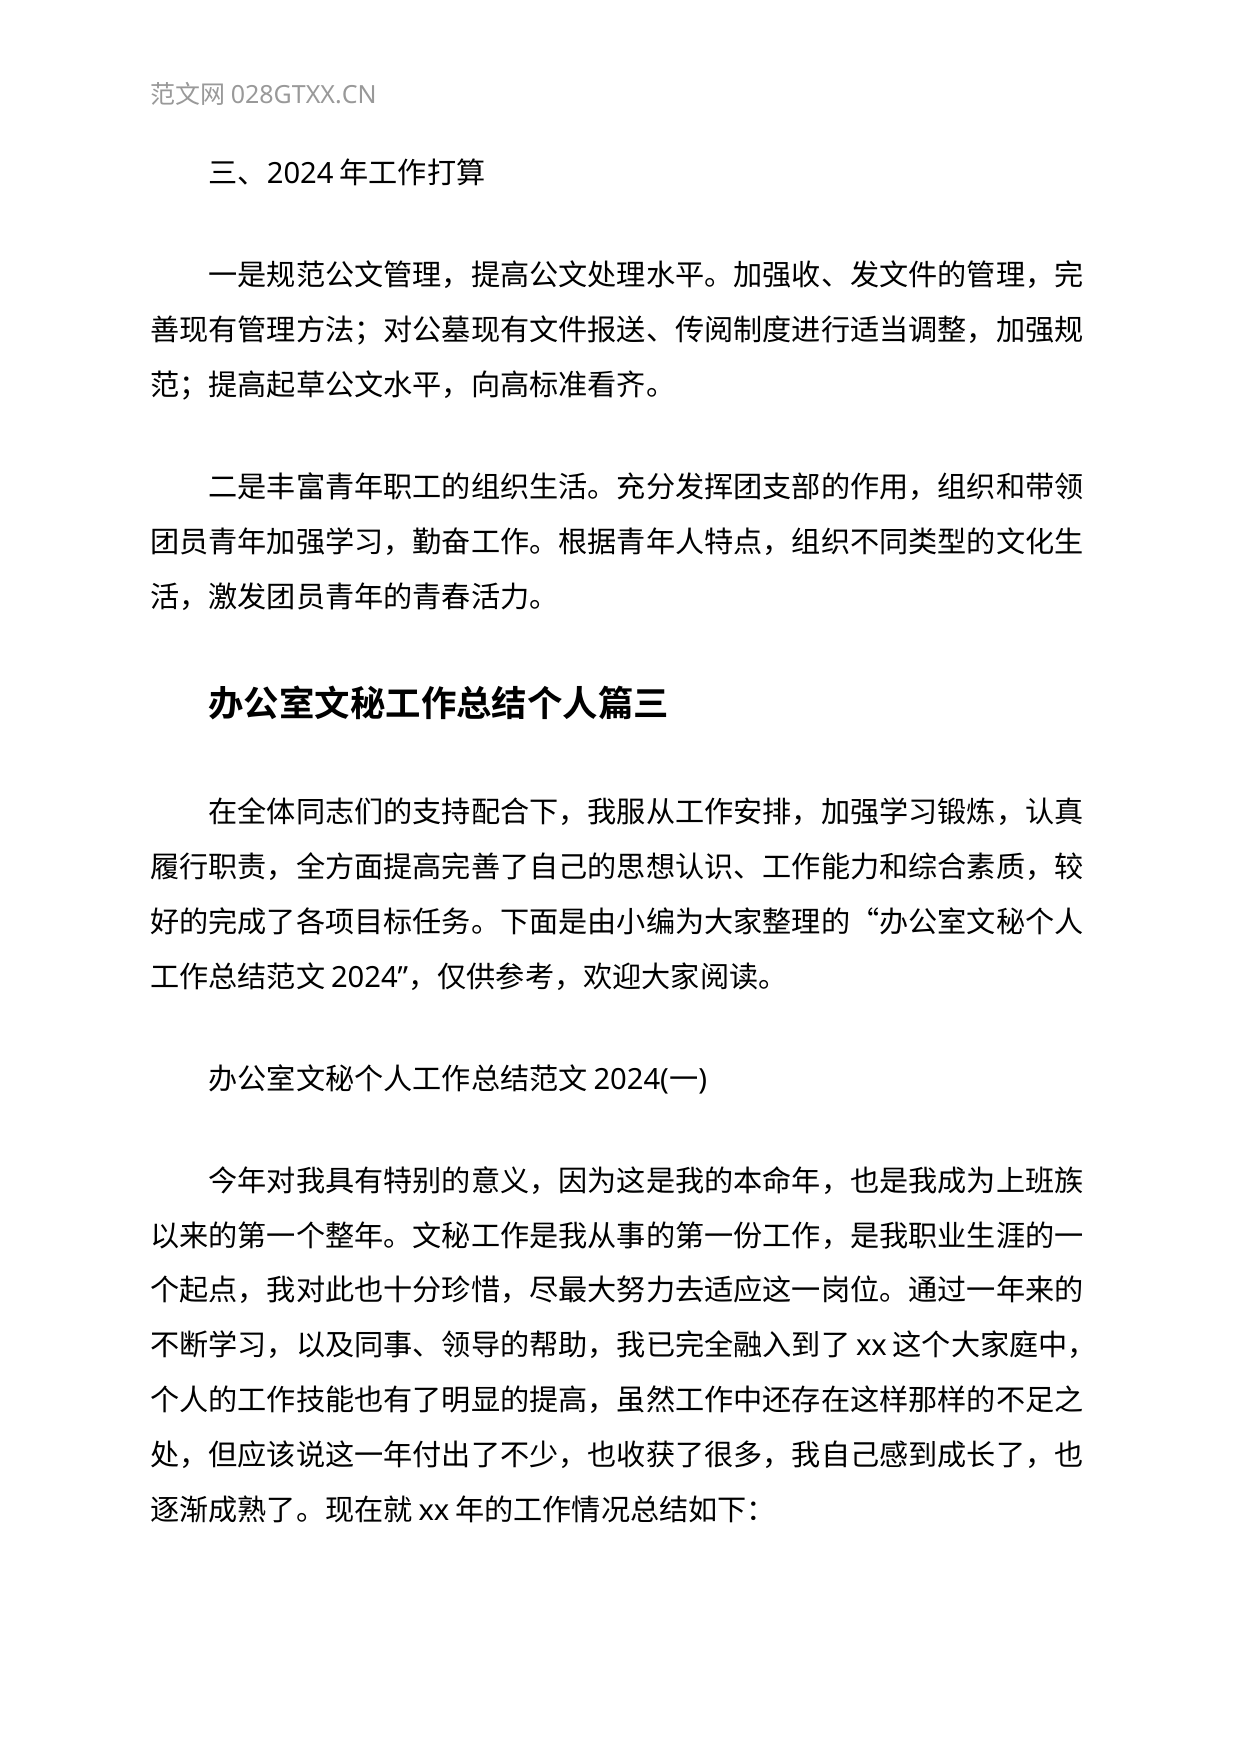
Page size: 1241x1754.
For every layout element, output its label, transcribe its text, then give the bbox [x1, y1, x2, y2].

text 办公室文秘工作总结个人篇三 [150, 675, 1090, 726]
text 办公室文秘个人工作总结范文2024(一) [150, 1055, 1090, 1098]
text 今年对我具有特别的意义，因为这是我的本命年，也是我成为上班族以来的第一个整年。文秘工作是我从事的第一份工作，是我职业生涯的一个起点，我对此也十分珍惜，尽最大努力去适应这一岗位。通过一年来的不断学习，以及同事、领导的帮助，我已完全融入到了xx这个大家庭中，个人的工作技能也有了明显的提高，虽然工作中还存在这样那样的不足之处，但应该说这一年付出了不少，也收获了很多，我自己感到成长了，也逐渐成熟了。现在就xx年的工作情况总结如下： [150, 1157, 1090, 1529]
text 在全体同志们的支持配合下，我服从工作安排，加强学习锻炼，认真履行职责，全方面提高完善了自己的思想认识、工作能力和综合素质，较好的完成了各项目标任务。下面是由小编为大家整理的“办公室文秘个人工作总结范文2024”，仅供参考，欢迎大家阅读。 [150, 788, 1090, 996]
text 三、2024年工作打算 [150, 150, 1090, 192]
text 一是规范公文管理，提高公文处理水平。加强收、发文件的管理，完善现有管理方法；对公墓现有文件报送、传阅制度进行适当调整，加强规范；提高起草公文水平，向高标准看齐。 [150, 252, 1090, 404]
text 二是丰富青年职工的组织生活。充分发挥团支部的作用，组织和带领团员青年加强学习，勤奋工作。根据青年人特点，组织不同类型的文化生活，激发团员青年的青春活力。 [150, 463, 1090, 616]
